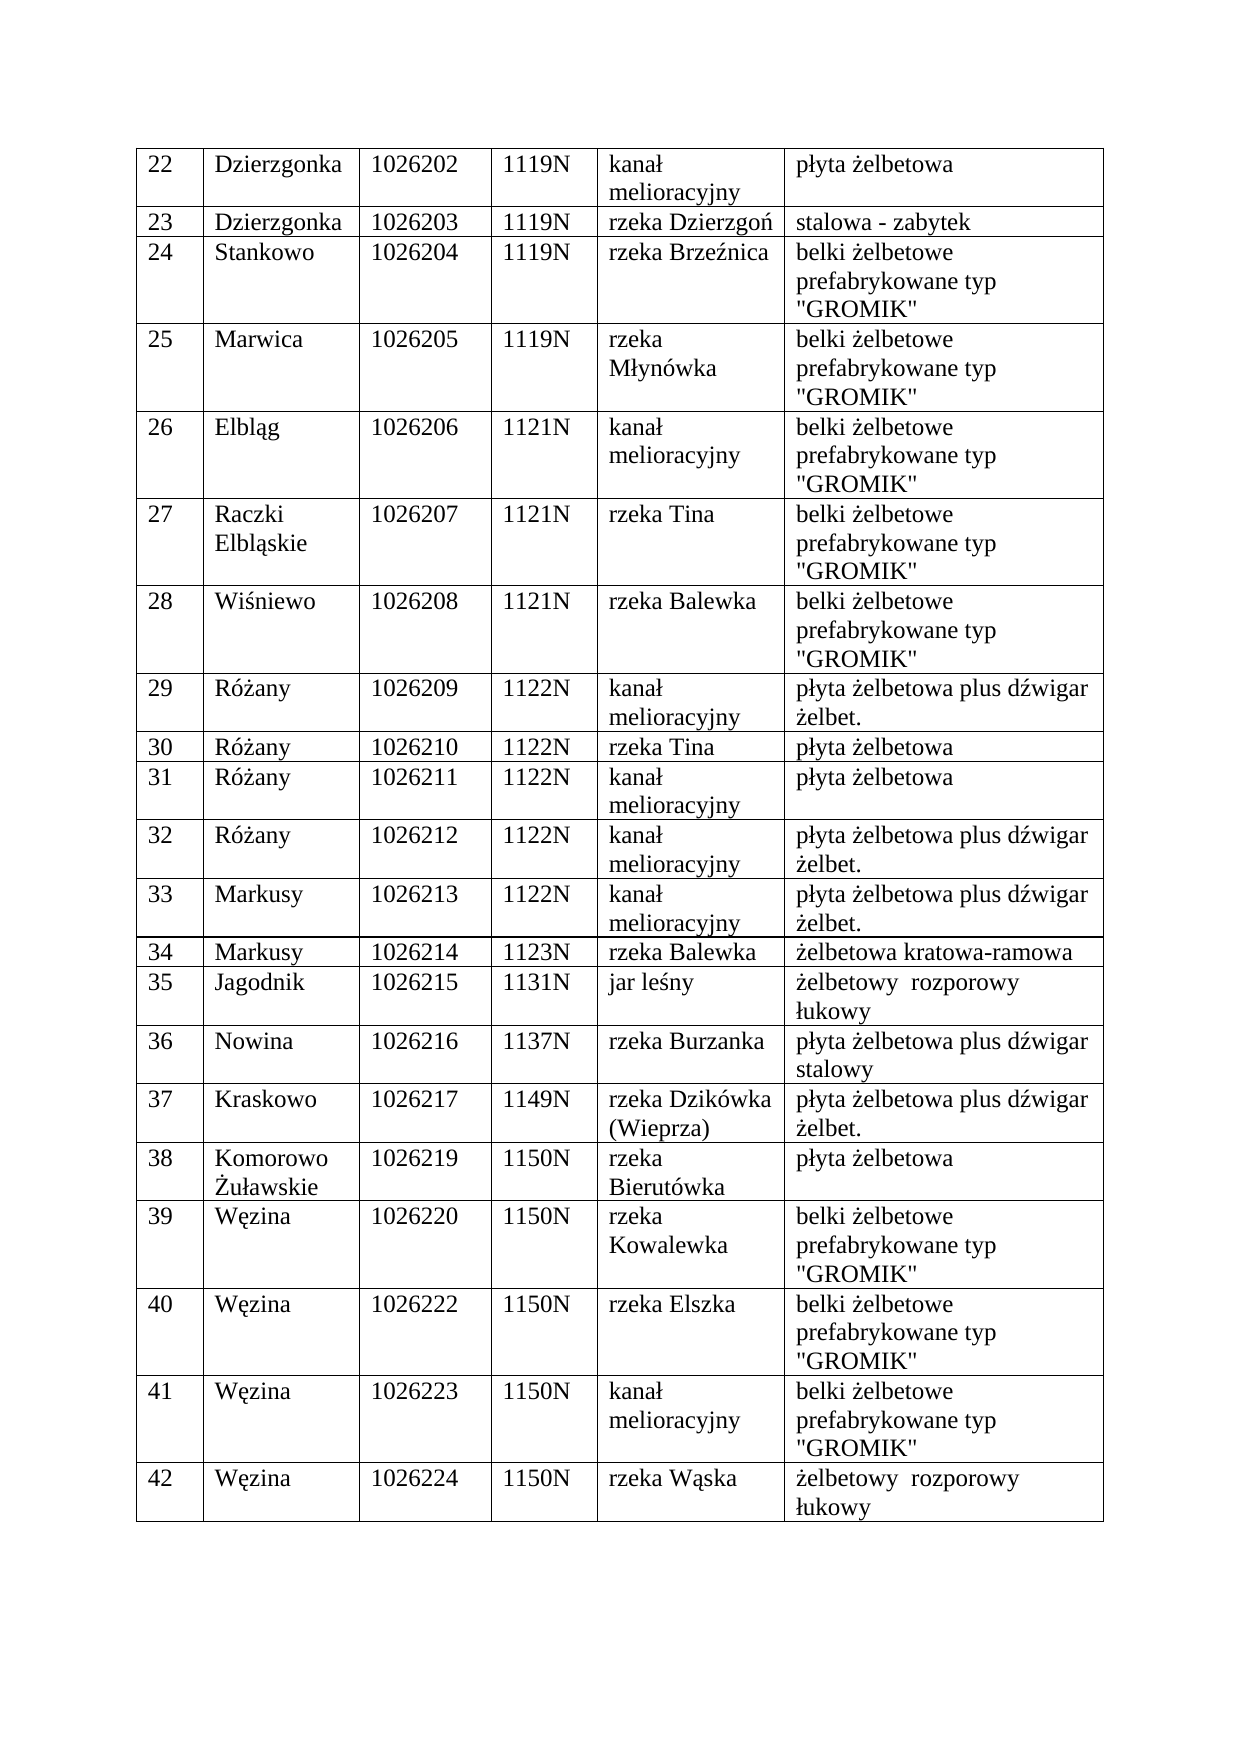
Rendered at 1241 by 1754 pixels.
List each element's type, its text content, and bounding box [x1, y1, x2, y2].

table_cell płyta żelbetowa plus dźwigar stalowy [785, 1026, 1103, 1083]
table_cell 1119N [492, 149, 597, 206]
table_cell 36 [137, 1026, 203, 1083]
table_cell rzeka Dzikówka (Wieprza) [598, 1084, 784, 1142]
table_cell 26 [137, 412, 203, 498]
table_cell kanał melioracyjny [598, 149, 784, 206]
table_cell 1026204 [360, 237, 491, 323]
table_cell kanał melioracyjny [598, 879, 784, 936]
table_cell Różany [204, 762, 359, 819]
table_cell 1122N [492, 820, 597, 878]
table_cell płyta żelbetowa [785, 762, 1103, 819]
table_cell belki żelbetowe prefabrykowane typ "GROMIK" [785, 499, 1103, 585]
table_cell rzeka Młynówka [598, 324, 784, 411]
table_cell Marwica [204, 324, 359, 411]
table_cell Elbląg [204, 412, 359, 498]
table_cell kanał melioracyjny [598, 412, 784, 498]
table_cell płyta żelbetowa plus dźwigar żelbet. [785, 879, 1103, 936]
table_cell jar leśny [598, 967, 784, 1025]
table_cell 1150N [492, 1463, 597, 1521]
table_cell 27 [137, 499, 203, 585]
table_cell Węzina [204, 1376, 359, 1462]
table_cell 1026211 [360, 762, 491, 819]
table_cell 37 [137, 1084, 203, 1142]
table_cell 1150N [492, 1143, 597, 1200]
table_cell rzeka Tina [598, 499, 784, 585]
table_cell 30 [137, 732, 203, 761]
table_cell 1121N [492, 586, 597, 672]
table_cell żelbetowy rozporowy łukowy [785, 967, 1103, 1025]
table_cell Jagodnik [204, 967, 359, 1025]
table_cell Węzina [204, 1201, 359, 1288]
table_cell 23 [137, 207, 203, 236]
table_cell 1122N [492, 879, 597, 936]
table_cell płyta żelbetowa [785, 732, 1103, 761]
table_cell 1026203 [360, 207, 491, 236]
table_cell 1026224 [360, 1463, 491, 1521]
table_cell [785, 1289, 1103, 1375]
table_cell kanał melioracyjny [598, 1376, 784, 1462]
table_cell rzeka Balewka [598, 586, 784, 672]
table_cell kanał melioracyjny [598, 674, 784, 731]
table_cell 35 [137, 967, 203, 1025]
table_cell Kraskowo [204, 1084, 359, 1142]
table_cell 29 [137, 674, 203, 731]
table_cell 1119N [492, 207, 597, 236]
table_cell 1123N [492, 938, 597, 966]
table_cell Dzierzgonka [204, 149, 359, 206]
table_cell belki żelbetowe prefabrykowane typ "GROMIK" [785, 412, 1103, 498]
table_cell 1121N [492, 499, 597, 585]
table_cell Komorowo Żuławskie [204, 1143, 359, 1200]
table_cell 1150N [492, 1289, 597, 1375]
table_cell 1026222 [360, 1289, 491, 1375]
table_cell płyta żelbetowa plus dźwigar żelbet. [785, 674, 1103, 731]
table_cell rzeka Tina [598, 732, 784, 761]
table_cell Nowina [204, 1026, 359, 1083]
table_cell płyta żelbetowa [785, 149, 1103, 206]
table_cell 1026212 [360, 820, 491, 878]
table_cell Węzina [204, 1463, 359, 1521]
table_cell 42 [137, 1463, 203, 1521]
table_cell kanał melioracyjny [598, 820, 784, 878]
table_cell 1026205 [360, 324, 491, 411]
table_cell 1119N [492, 237, 597, 323]
table_cell 1026213 [360, 879, 491, 936]
table_cell 38 [137, 1143, 203, 1200]
table_cell stalowa - zabytek [785, 207, 1103, 236]
table_cell 1121N [492, 412, 597, 498]
table_cell Markusy [204, 938, 359, 966]
table_cell 24 [137, 237, 203, 323]
table_cell rzeka Brzeźnica [598, 237, 784, 323]
table_cell Wiśniewo [204, 586, 359, 672]
table_cell rzeka Bierutówka [598, 1143, 784, 1200]
table_cell kanał melioracyjny [598, 762, 784, 819]
table_cell 33 [137, 879, 203, 936]
table_cell Różany [204, 820, 359, 878]
table_cell 34 [137, 938, 203, 966]
table_cell żelbetowy rozporowy łukowy [785, 1463, 1103, 1521]
table_cell 1026220 [360, 1201, 491, 1288]
table_cell 1122N [492, 674, 597, 731]
table_cell Raczki Elbląskie [204, 499, 359, 585]
table_cell belki żelbetowe prefabrykowane typ "GROMIK" [785, 586, 1103, 672]
table_cell 1137N [492, 1026, 597, 1083]
table_cell 41 [137, 1376, 203, 1462]
table_cell 28 [137, 586, 203, 672]
table_cell 1026215 [360, 967, 491, 1025]
table_cell rzeka Burzanka [598, 1026, 784, 1083]
table_cell płyta żelbetowa plus dźwigar żelbet. [785, 1084, 1103, 1142]
table_cell 1026210 [360, 732, 491, 761]
table_cell 1122N [492, 732, 597, 761]
table_cell rzeka Wąska [598, 1463, 784, 1521]
table_cell Różany [204, 732, 359, 761]
table_cell 1026207 [360, 499, 491, 585]
table_cell 1026206 [360, 412, 491, 498]
table_cell 1119N [492, 324, 597, 411]
table_cell rzeka Dzierzgoń [598, 207, 784, 236]
table_cell 1026219 [360, 1143, 491, 1200]
table_cell 25 [137, 324, 203, 411]
table_cell 1122N [492, 762, 597, 819]
table_cell 1026209 [360, 674, 491, 731]
table_cell Węzina [204, 1289, 359, 1375]
table_cell 1026208 [360, 586, 491, 672]
table_cell 1150N [492, 1376, 597, 1462]
table_cell płyta żelbetowa plus dźwigar żelbet. [785, 820, 1103, 878]
table_cell 1149N [492, 1084, 597, 1142]
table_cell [785, 1376, 1103, 1462]
table_cell 1026223 [360, 1376, 491, 1462]
table_cell rzeka Balewka [598, 938, 784, 966]
table_cell 1026217 [360, 1084, 491, 1142]
table_cell 1131N [492, 967, 597, 1025]
table_cell Dzierzgonka [204, 207, 359, 236]
table_cell 1150N [492, 1201, 597, 1288]
table_cell Stankowo [204, 237, 359, 323]
table_cell Markusy [204, 879, 359, 936]
table_cell żelbetowa kratowa-ramowa [785, 938, 1103, 966]
table_cell rzeka Kowalewka [598, 1201, 784, 1288]
table_cell płyta żelbetowa [785, 1143, 1103, 1200]
table_cell 31 [137, 762, 203, 819]
table_cell 32 [137, 820, 203, 878]
table_cell 22 [137, 149, 203, 206]
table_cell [785, 237, 1103, 323]
table_cell belki żelbetowe prefabrykowane typ "GROMIK" [785, 324, 1103, 411]
table_cell 1026202 [360, 149, 491, 206]
table_cell 1026214 [360, 938, 491, 966]
table_cell 39 [137, 1201, 203, 1288]
table_cell belki żelbetowe prefabrykowane typ "GROMIK" [785, 1201, 1103, 1288]
table_cell rzeka Elszka [598, 1289, 784, 1375]
table_cell Różany [204, 674, 359, 731]
table_cell 1026216 [360, 1026, 491, 1083]
table_cell 40 [137, 1289, 203, 1375]
